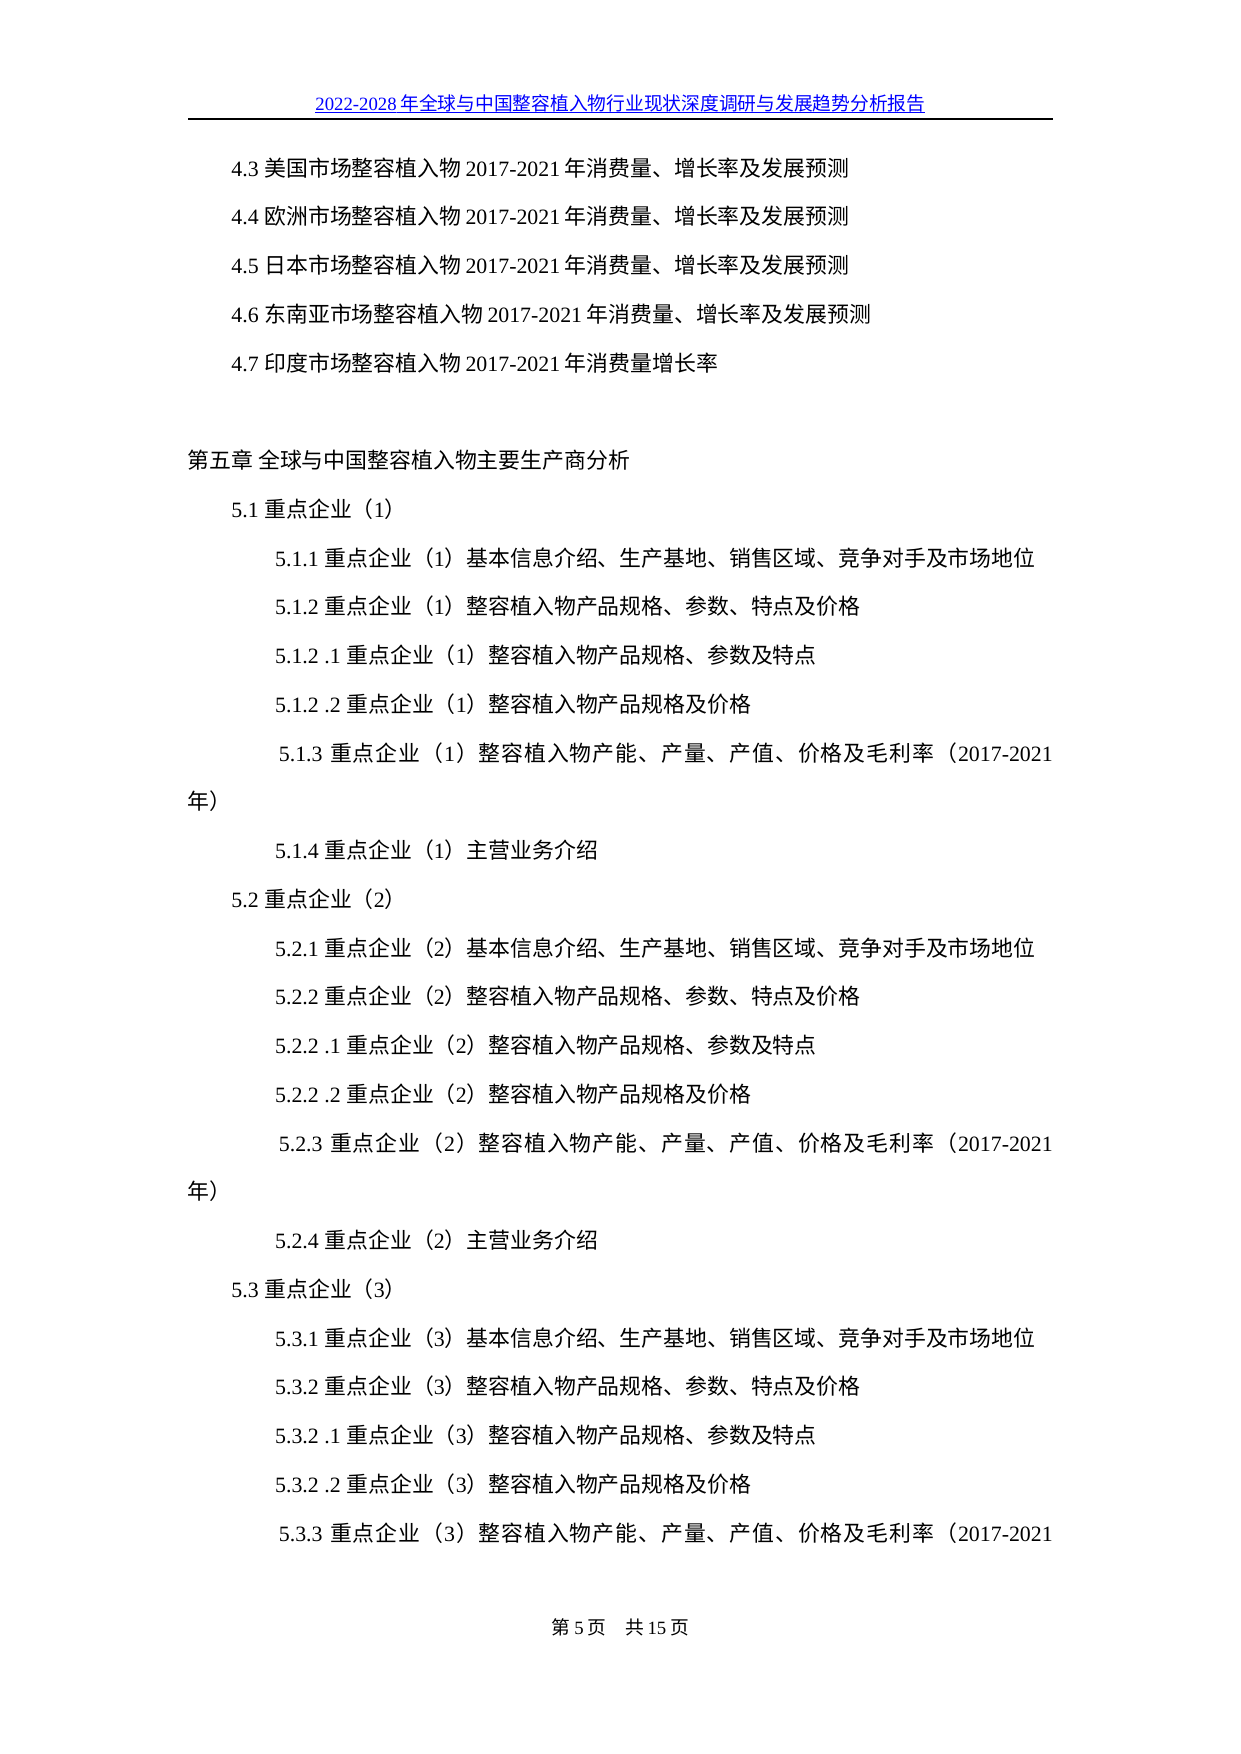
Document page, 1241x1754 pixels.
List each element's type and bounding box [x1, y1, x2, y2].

text [187, 150, 1053, 1548]
